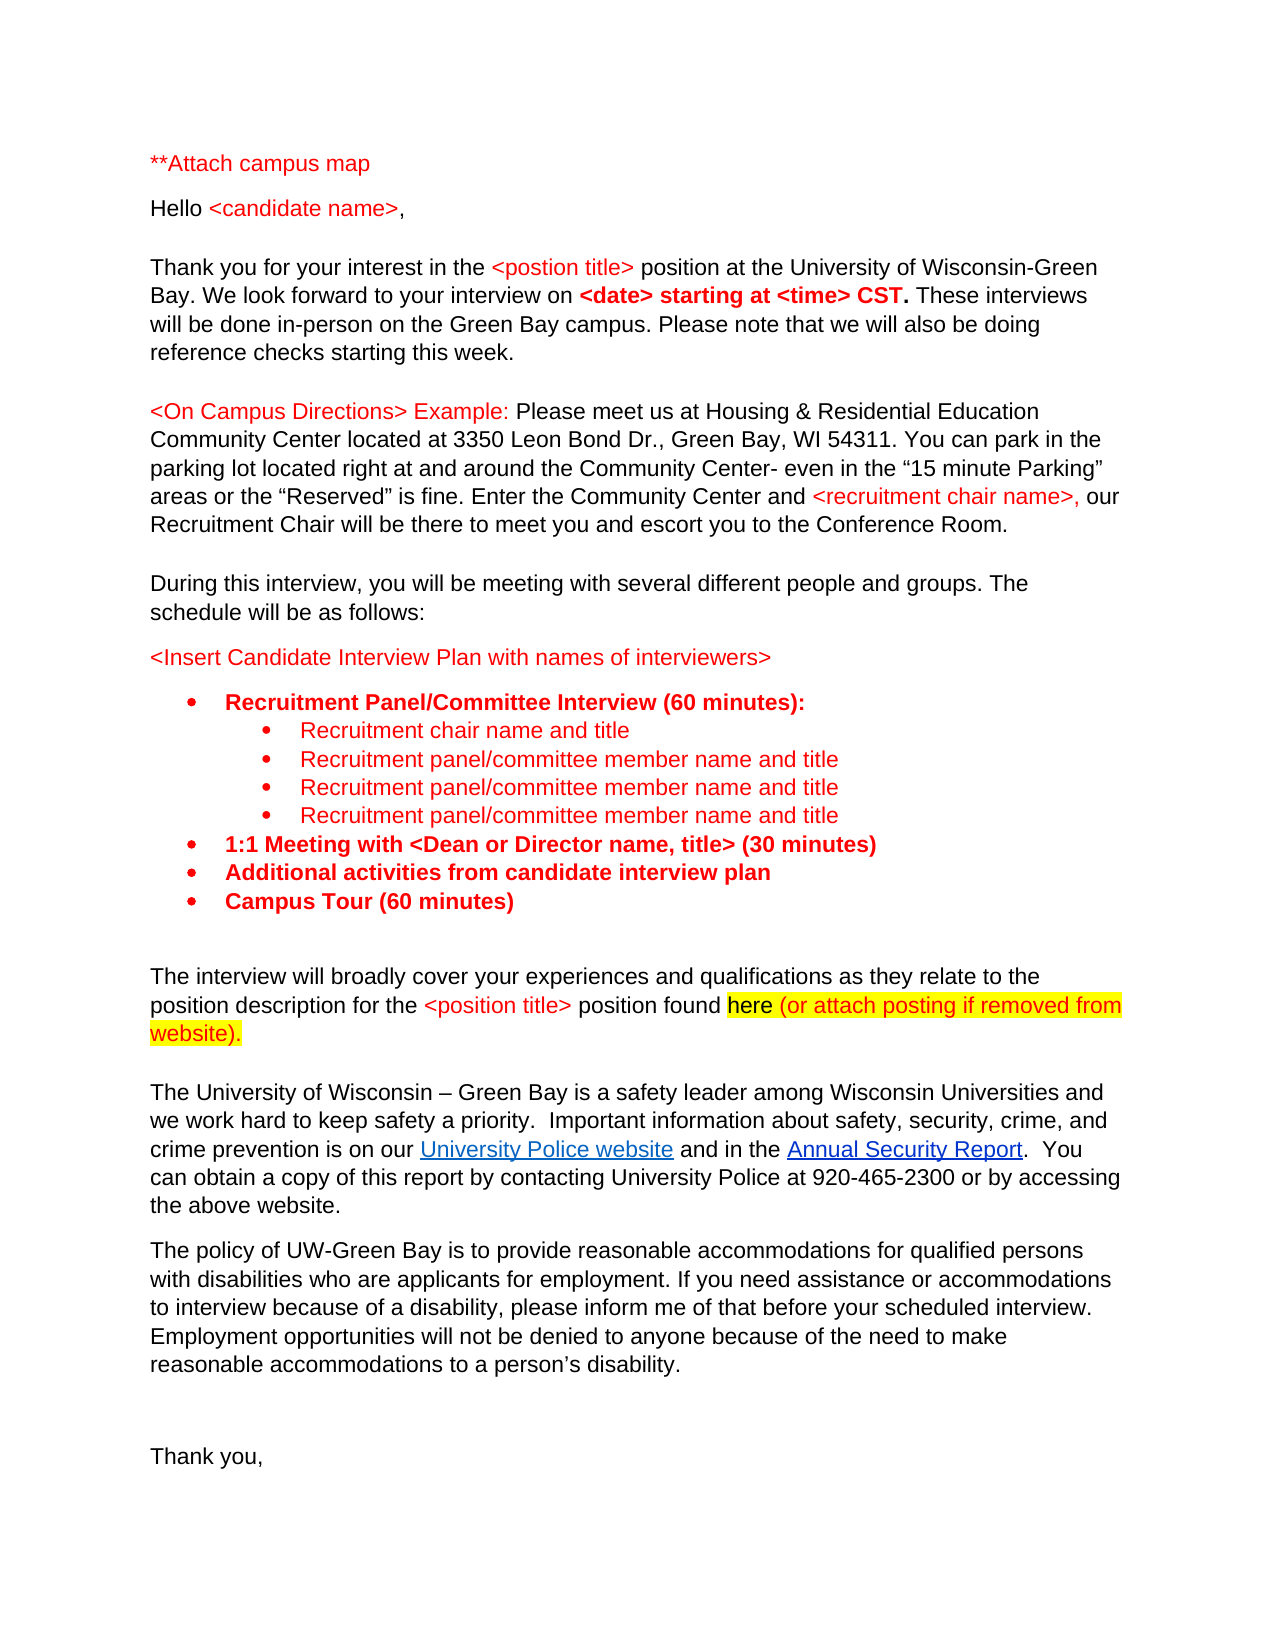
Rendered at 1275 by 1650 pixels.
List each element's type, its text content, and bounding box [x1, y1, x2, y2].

list Recruitment panel/committee member name and title [262, 774, 1125, 800]
list 1:1 Meeting with <Dean or Director name, title> (30 minutes) [187, 831, 1125, 857]
list Recruitment panel/committee member name and title [262, 746, 1125, 772]
list Recruitment panel/committee member name and title [262, 802, 1125, 829]
text The policy of UW-Green Bay is to provide reasonable accommodations for qualified persons with disabilities who are applicants for employment. If you need assistance or accommodations to interview because of a disability, please inform me of that before your scheduled interview. Employment opportunities will not be denied to anyone because of the need to make reasonable accommodations to a person’s disability. [150, 1237, 1125, 1378]
list Additional activities from candidate interview plan [187, 859, 1125, 886]
text The interview will broadly cover your experiences and qualifications as they relate to the position description for the <position title> position found here (or attach posting if removed from website). The University of Wisconsin – Green Bay is a safety leader among Wisconsin Universities and we work hard to keep safety a priority. Important information about safety, security, crime, and crime prevention is on our University Police website and in the Annual Security Report. You can obtain a copy of this report by contacting University Police at 920-465-2300 or by accessing the above website. [150, 963, 1125, 1219]
list Recruitment Panel/Committee Interview (60 minutes): [187, 689, 1125, 715]
text <Insert Candidate Interview Plan with names of interviewers> [150, 644, 1125, 670]
text Thank you, [150, 1443, 1125, 1469]
text **Attach campus map [150, 150, 1125, 176]
text Hello <candidate name>, Thank you for your interest in the <postion title> position at the University of Wisconsin-Green Bay. We look forward to your interview on <date> starting at <time> CST. These interviews will be done in-person on the Green Bay campus. Please note that we will also be doing reference checks starting this week. <On Campus Directions> Example: Please meet us at Housing & Residential Education Community Center located at 3350 Leon Bond Dr., Green Bay, WI 54311. You can park in the parking lot located right at and around the Community Center- even in the “15 minute Parking” areas or the “Reserved” is fine. Enter the Community Center and <recruitment chair name>, our Recruitment Chair will be there to meet you and escort you to the Conference Room. During this interview, you will be meeting with several different people and groups. The schedule will be as follows: [150, 195, 1125, 625]
list Campus Tour (60 minutes) [187, 888, 1125, 914]
list Recruitment chair name and title [262, 717, 1125, 743]
